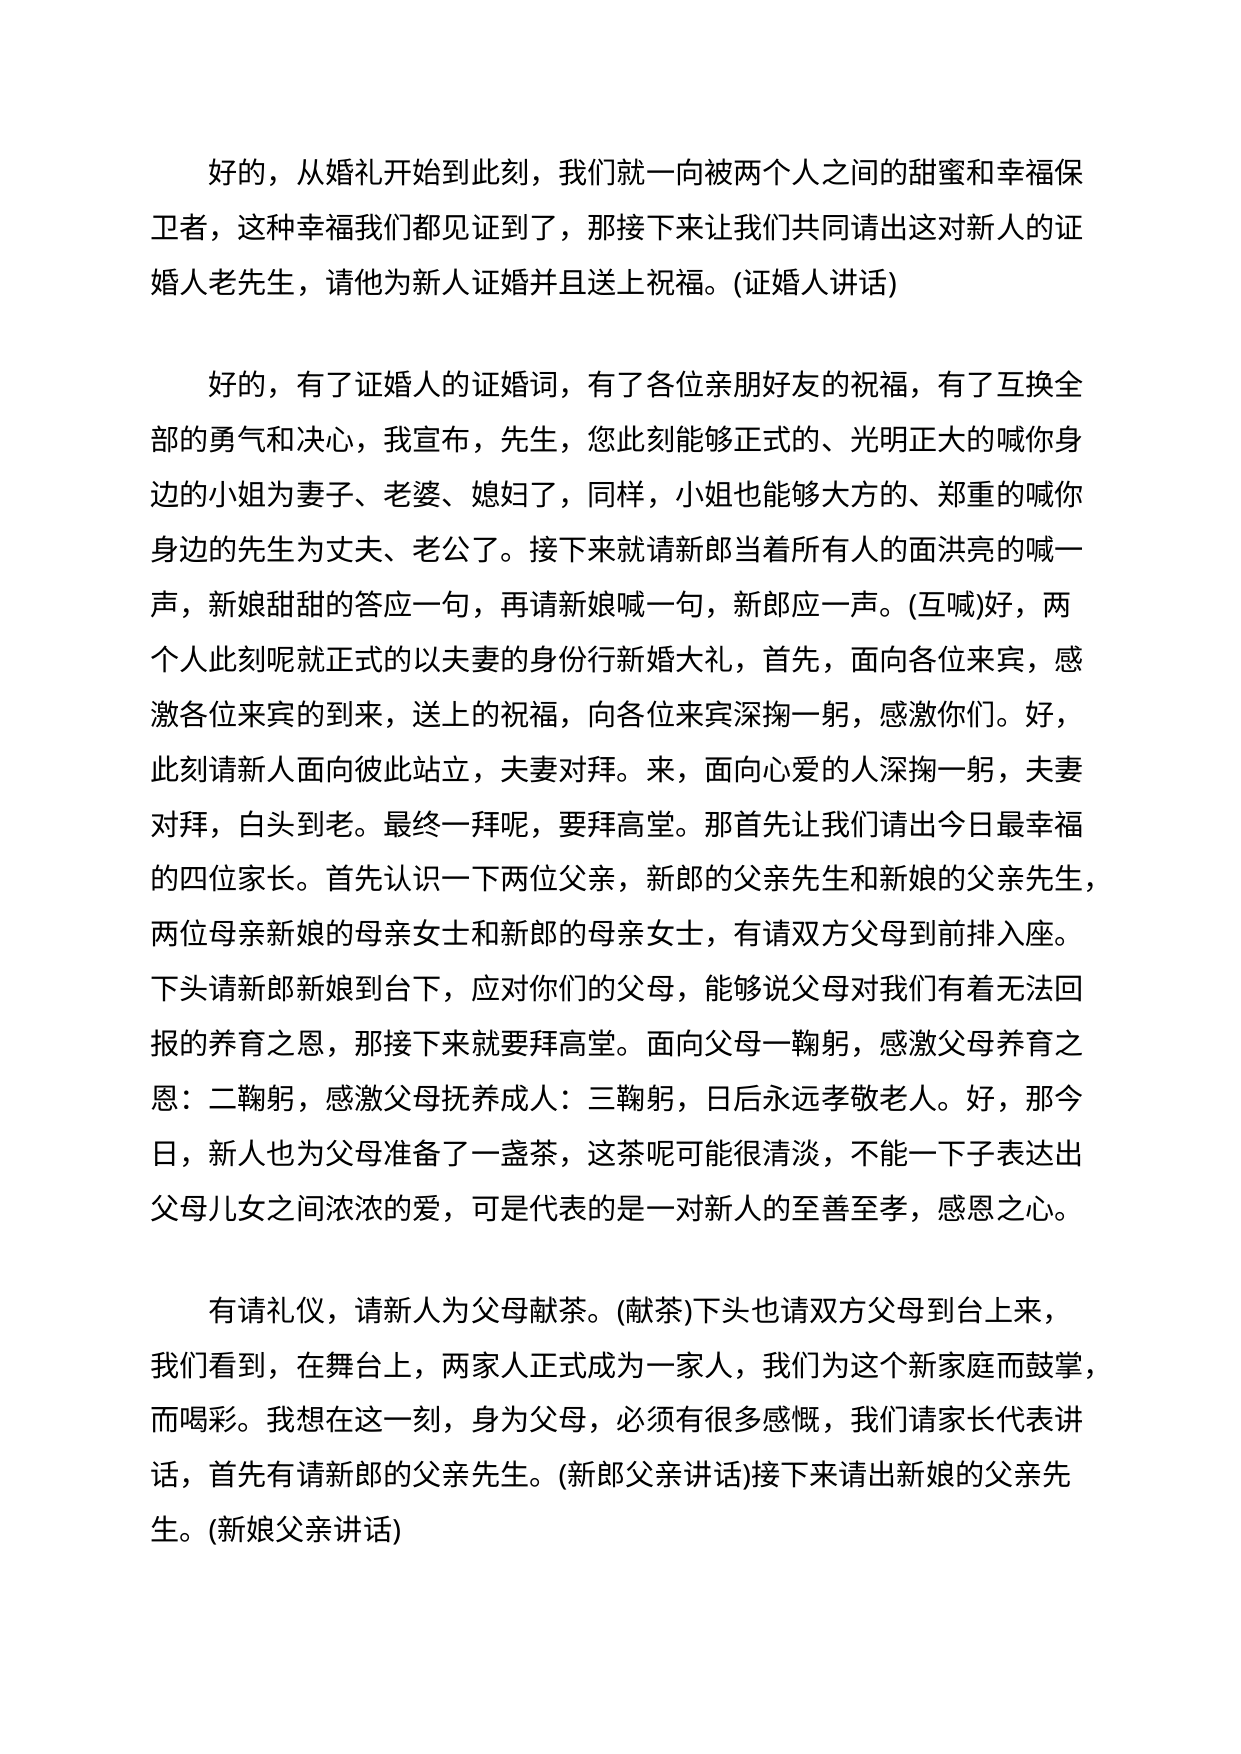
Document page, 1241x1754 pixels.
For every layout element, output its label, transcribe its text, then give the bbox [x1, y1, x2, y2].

text 好的，从婚礼开始到此刻，我们就一向被两个人之间的甜蜜和幸福保卫者，这种幸福我们都见证到了，那接下来让我们共同请出这对新人的证婚人老先生，请他为新人证婚并且送上祝福。(证婚人讲话) [150, 150, 1090, 302]
text 有请礼仪，请新人为父母献茶。(献茶)下头也请双方父母到台上来，我们看到，在舞台上，两家人正式成为一家人，我们为这个新家庭而鼓掌，而喝彩。我想在这一刻，身为父母，必须有很多感慨，我们请家长代表讲话，首先有请新郎的父亲先生。(新郎父亲讲话)接下来请出新娘的父亲先生。(新娘父亲讲话) [150, 1287, 1090, 1549]
text 好的，有了证婚人的证婚词，有了各位亲朋好友的祝福，有了互换全部的勇气和决心，我宣布，先生，您此刻能够正式的、光明正大的喊你身边的小姐为妻子、老婆、媳妇了，同样，小姐也能够大方的、郑重的喊你身边的先生为丈夫、老公了。接下来就请新郎当着所有人的面洪亮的喊一声，新娘甜甜的答应一句，再请新娘喊一句，新郎应一声。(互喊)好，两个人此刻呢就正式的以夫妻的身份行新婚大礼，首先，面向各位来宾，感激各位来宾的到来，送上的祝福，向各位来宾深掬一躬，感激你们。好，此刻请新人面向彼此站立，夫妻对拜。来，面向心爱的人深掬一躬，夫妻对拜，白头到老。最终一拜呢，要拜高堂。那首先让我们请出今日最幸福的四位家长。首先认识一下两位父亲，新郎的父亲先生和新娘的父亲先生，两位母亲新娘的母亲女士和新郎的母亲女士，有请双方父母到前排入座。下头请新郎新娘到台下，应对你们的父母，能够说父母对我们有着无法回报的养育之恩，那接下来就要拜高堂。面向父母一鞠躬，感激父母养育之恩：二鞠躬，感激父母抚养成人：三鞠躬，日后永远孝敬老人。好，那今日，新人也为父母准备了一盏茶，这茶呢可能很清淡，不能一下子表达出父母儿女之间浓浓的爱，可是代表的是一对新人的至善至孝，感恩之心。 [150, 362, 1090, 1228]
